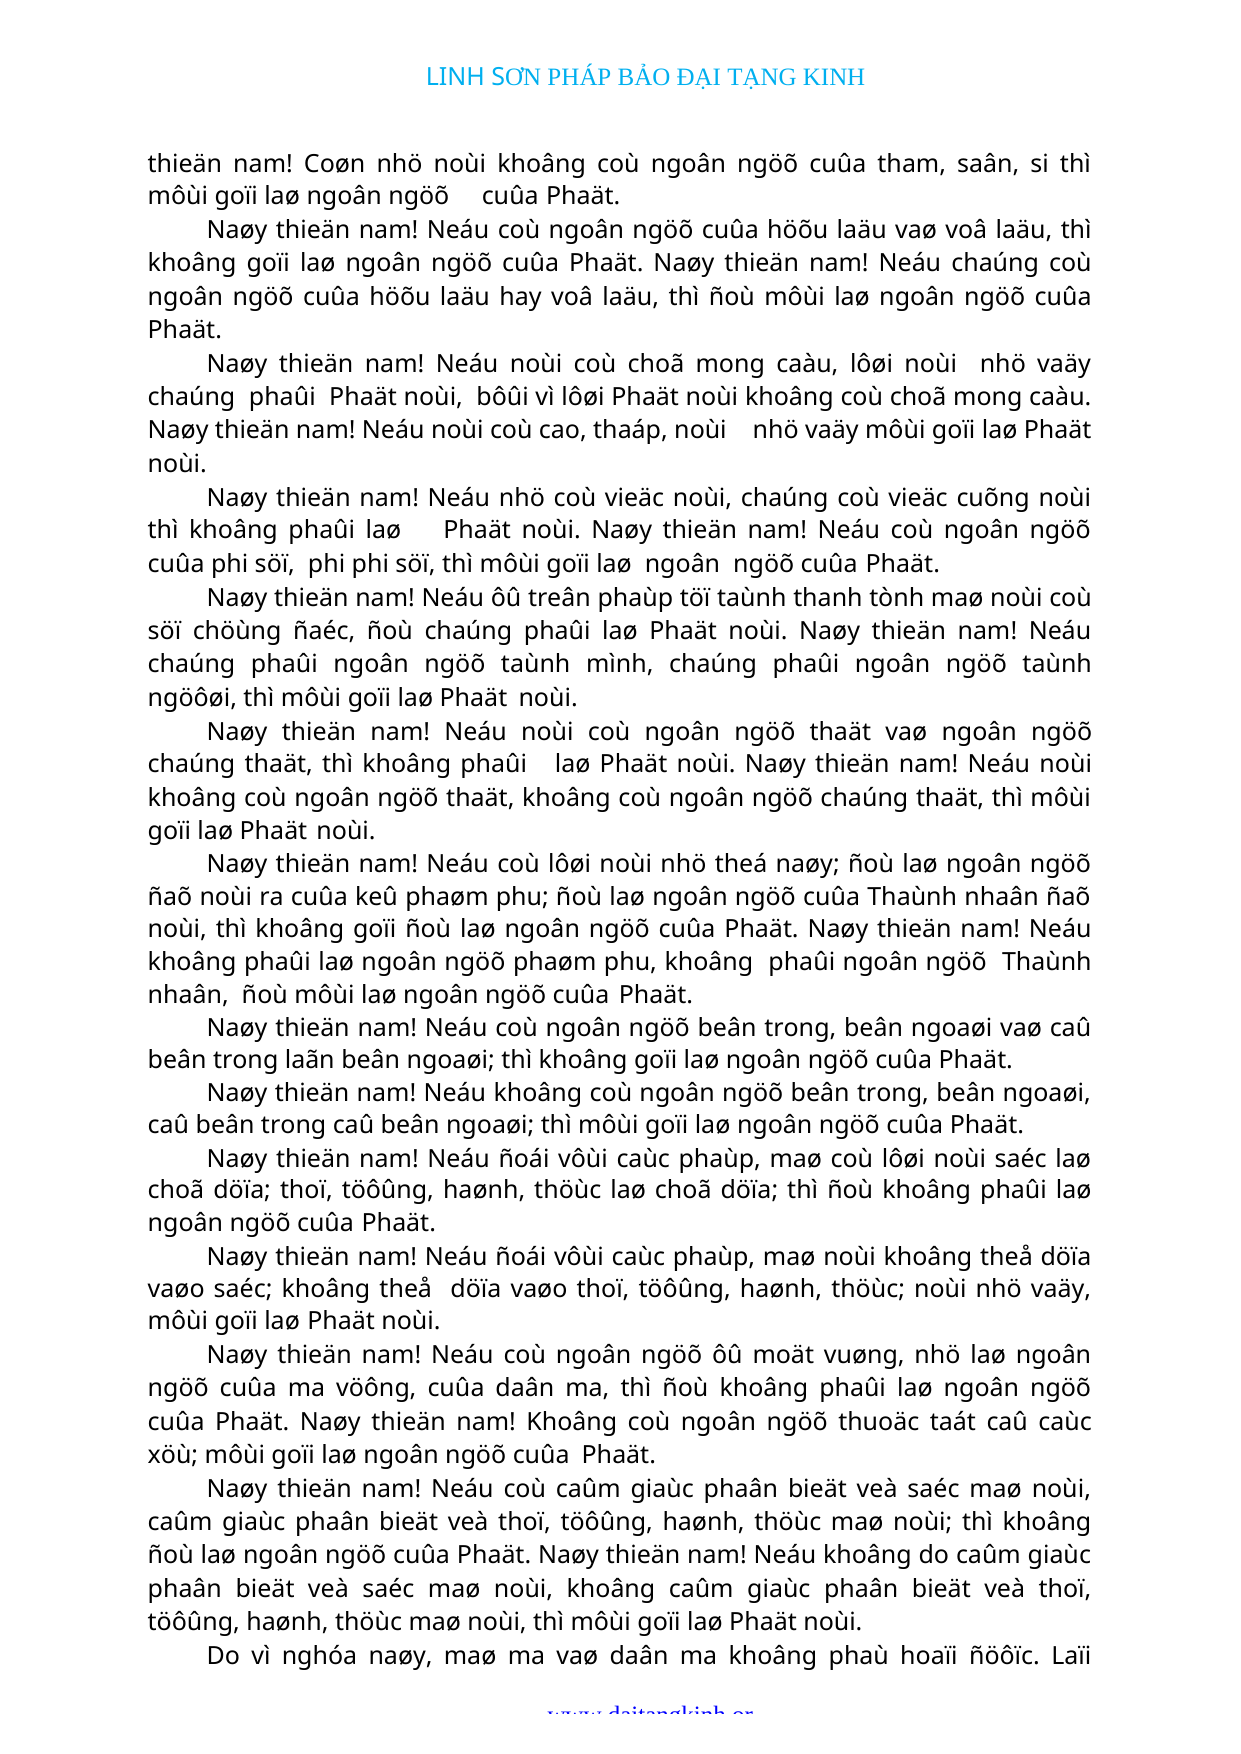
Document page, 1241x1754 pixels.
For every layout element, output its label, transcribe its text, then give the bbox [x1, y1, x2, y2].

text Naøy thieän nam! Neáu ñoái vôùi caùc phaùp, maø coù lôøi noùi saéc laø choã döïa; thoï, töôûng, haønh, thöùc laø choã döïa; thì ñoù khoâng phaûi laø ngoân ngöõ cuûa Phaät. [147, 1141, 1093, 1239]
text Naøy thieän nam! Neáu coù ngoân ngöõ ôû moät vuøng, nhö laø ngoân ngöõ cuûa ma vöông, cuûa daân ma, thì ñoù khoâng phaûi laø ngoân ngöõ cuûa Phaät. Naøy thieän nam! Khoâng coù ngoân ngöõ thuoäc taát caû caùc xöù; môùi goïi laø ngoân ngöõ cuûa Phaät. [147, 1337, 1093, 1471]
text Naøy thieän nam! Neáu coù ngoân ngöõ cuûa höõu laäu vaø voâ laäu, thì khoâng goïi laø ngoân ngöõ cuûa Phaät. Naøy thieän nam! Neáu chaúng coù ngoân ngöõ cuûa höõu laäu hay voâ laäu, thì ñoù môùi laø ngoân ngöõ cuûa Phaät. [147, 212, 1093, 346]
text Naøy thieän nam! Neáu noùi coù ngoân ngöõ thaät vaø ngoân ngöõ chaúng thaät, thì khoâng phaûi laø Phaät noùi. Naøy thieän nam! Neáu noùi khoâng coù ngoân ngöõ thaät, khoâng coù ngoân ngöõ chaúng thaät, thì môùi goïi laø Phaät noùi. [147, 713, 1093, 847]
text thieän nam! Coøn nhö noùi khoâng coù ngoân ngöõ cuûa tham, saân, si thì môùi goïi laø ngoân ngöõ cuûa Phaät. [147, 145, 1093, 212]
text Naøy thieän nam! Neáu nhö coù vieäc noùi, chaúng coù vieäc cuõng noùi thì khoâng phaûi laø Phaät noùi. Naøy thieän nam! Neáu coù ngoân ngöõ cuûa phi söï, phi phi söï, thì môùi goïi laø ngoân ngöõ cuûa Phaät. [147, 479, 1093, 579]
text Naøy thieän nam! Neáu coù caûm giaùc phaân bieät veà saéc maø noùi, caûm giaùc phaân bieät veà thoï, töôûng, haønh, thöùc maø noùi; thì khoâng ñoù laø ngoân ngöõ cuûa Phaät. Naøy thieän nam! Neáu khoâng do caûm giaùc phaân bieät veà saéc maø noùi, khoâng caûm giaùc phaân bieät veà thoï, töôûng, haønh, thöùc maø noùi, thì môùi goïi laø Phaät noùi. [147, 1471, 1093, 1638]
text Naøy thieän nam! Neáu ôû treân phaùp töï taùnh thanh tònh maø noùi coù söï chöùng ñaéc, ñoù chaúng phaûi laø Phaät noùi. Naøy thieän nam! Neáu chaúng phaûi ngoân ngöõ taùnh mình, chaúng phaûi ngoân ngöõ taùnh ngöôøi, thì môùi goïi laø Phaät noùi. [147, 579, 1093, 713]
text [147, 1638, 1093, 1671]
text Naøy thieän nam! Neáu khoâng coù ngoân ngöõ beân trong, beân ngoaøi, caû beân trong caû beân ngoaøi; thì môùi goïi laø ngoân ngöõ cuûa Phaät. [147, 1076, 1093, 1141]
text Naøy thieän nam! Neáu coù ngoân ngöõ beân trong, beân ngoaøi vaø caû beân trong laãn beân ngoaøi; thì khoâng goïi laø ngoân ngöõ cuûa Phaät. [147, 1010, 1093, 1076]
text Naøy thieän nam! Neáu noùi coù choã mong caàu, lôøi noùi nhö vaäy chaúng phaûi Phaät noùi, bôûi vì lôøi Phaät noùi khoâng coù choã mong caàu. Naøy thieän nam! Neáu noùi coù cao, thaáp, noùi nhö vaäy môùi goïi laø Phaät noùi. [147, 346, 1093, 479]
text Naøy thieän nam! Neáu ñoái vôùi caùc phaùp, maø noùi khoâng theå döïa vaøo saéc; khoâng theå döïa vaøo thoï, töôûng, haønh, thöùc; noùi nhö vaäy, môùi goïi laø Phaät noùi. [147, 1239, 1093, 1337]
text Naøy thieän nam! Neáu coù lôøi noùi nhö theá naøy; ñoù laø ngoân ngöõ ñaõ noùi ra cuûa keû phaøm phu; ñoù laø ngoân ngöõ cuûa Thaùnh nhaân ñaõ noùi, thì khoâng goïi ñoù laø ngoân ngöõ cuûa Phaät. Naøy thieän nam! Neáu khoâng phaûi laø ngoân ngöõ phaøm phu, khoâng phaûi ngoân ngöõ Thaùnh nhaân, ñoù môùi laø ngoân ngöõ cuûa Phaät. [147, 847, 1093, 1010]
